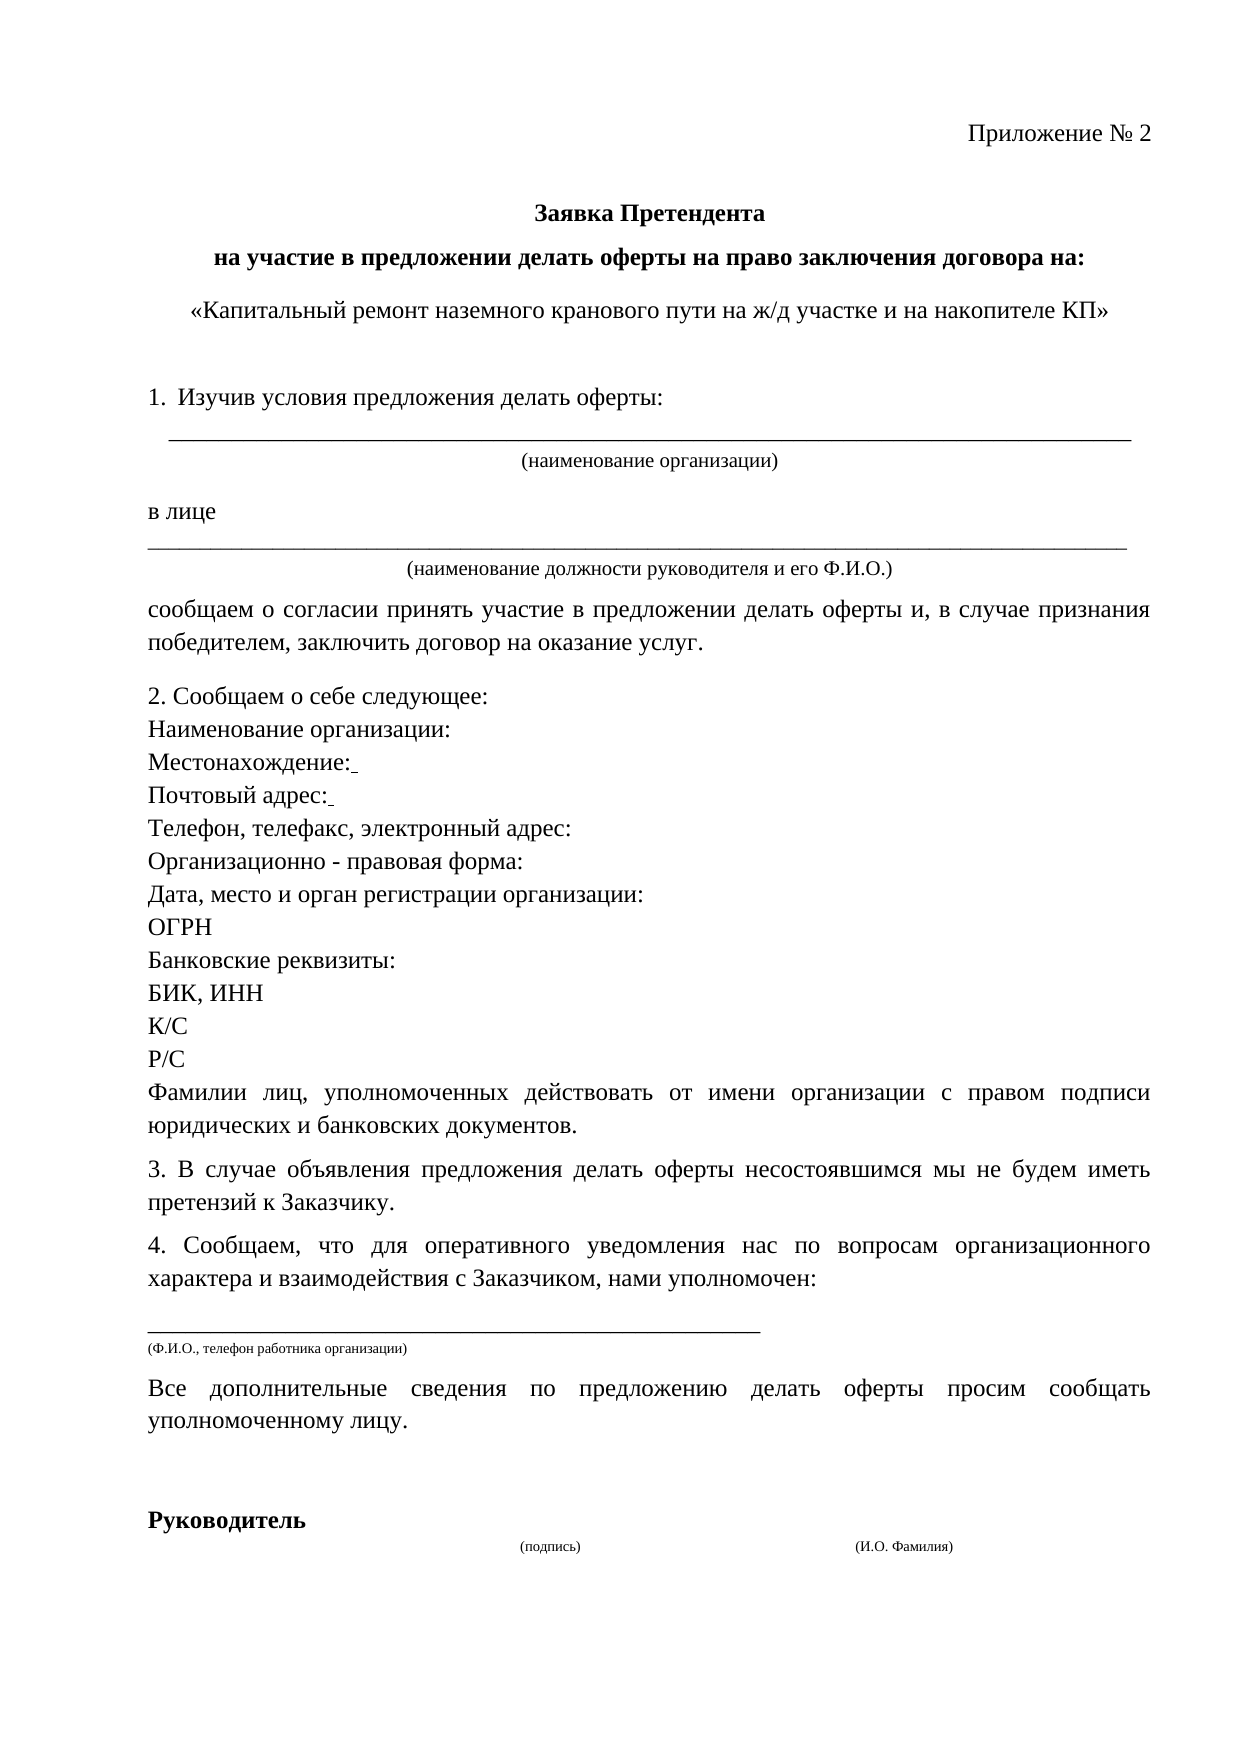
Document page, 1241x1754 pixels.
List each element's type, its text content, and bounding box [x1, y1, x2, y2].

text ОГРН [148, 912, 1152, 941]
text 2. Сообщаем о себе следующее: [148, 681, 1152, 710]
text на участие в предложении делать оферты на право заключения договора на: [148, 242, 1152, 270]
text (Ф.И.О., телефон работника организации) [148, 1339, 1152, 1368]
text Почтовый адрес: [148, 780, 1152, 809]
text Местонахождение: [148, 747, 1152, 776]
text 3. В случае объявления предложения делать оферты несостоявшимся мы не будем иметь претензий к Заказчику. [148, 1154, 1152, 1215]
text Заявка Претендента [148, 198, 1152, 227]
text в лице ______________________________________________________________________________________________ [148, 496, 1152, 552]
text Руководитель [148, 1505, 1152, 1533]
text Наименование организации: [148, 714, 1152, 743]
text _____________________________________________________________________________ (наименование организации) [148, 415, 1152, 472]
text Р/С [148, 1044, 1152, 1073]
text Телефон, телефакс, электронный адрес: [148, 813, 1152, 842]
text (наименование должности руководителя и его Ф.И.О.) [148, 556, 1152, 580]
text Организационно - правовая форма: [148, 846, 1152, 875]
text 4. Сообщаем, что для оперативного уведомления нас по вопросам организационного характера и взаимодействия с Заказчиком, нами уполномочен: [148, 1230, 1152, 1292]
text «Капитальный ремонт наземного кранового пути на ж/д участке и на накопителе КП» [148, 296, 1152, 324]
text Приложение № 2 [148, 118, 1152, 147]
text К/С [148, 1011, 1152, 1040]
text Дата, место и орган регистрации организации: [148, 879, 1152, 908]
text Фамилии лиц, уполномоченных действовать от имени организации с правом подписи юридических и банковских документов. [148, 1077, 1152, 1139]
text Банковские реквизиты: [148, 945, 1152, 974]
text _________________________________________________ [148, 1307, 1152, 1335]
text (подпись) (И.О. Фамилия) [443, 1538, 1152, 1566]
text БИК, ИНН [148, 978, 1152, 1007]
text Все дополнительные сведения по предложению делать оферты просим сообщать уполномоченному лицу. [148, 1373, 1152, 1434]
text сообщаем о согласии принять участие в предложении делать оферты и, в случае признания победителем, заключить договор на оказание услуг. [148, 594, 1152, 656]
list Изучив условия предложения делать оферты: [148, 382, 1152, 411]
